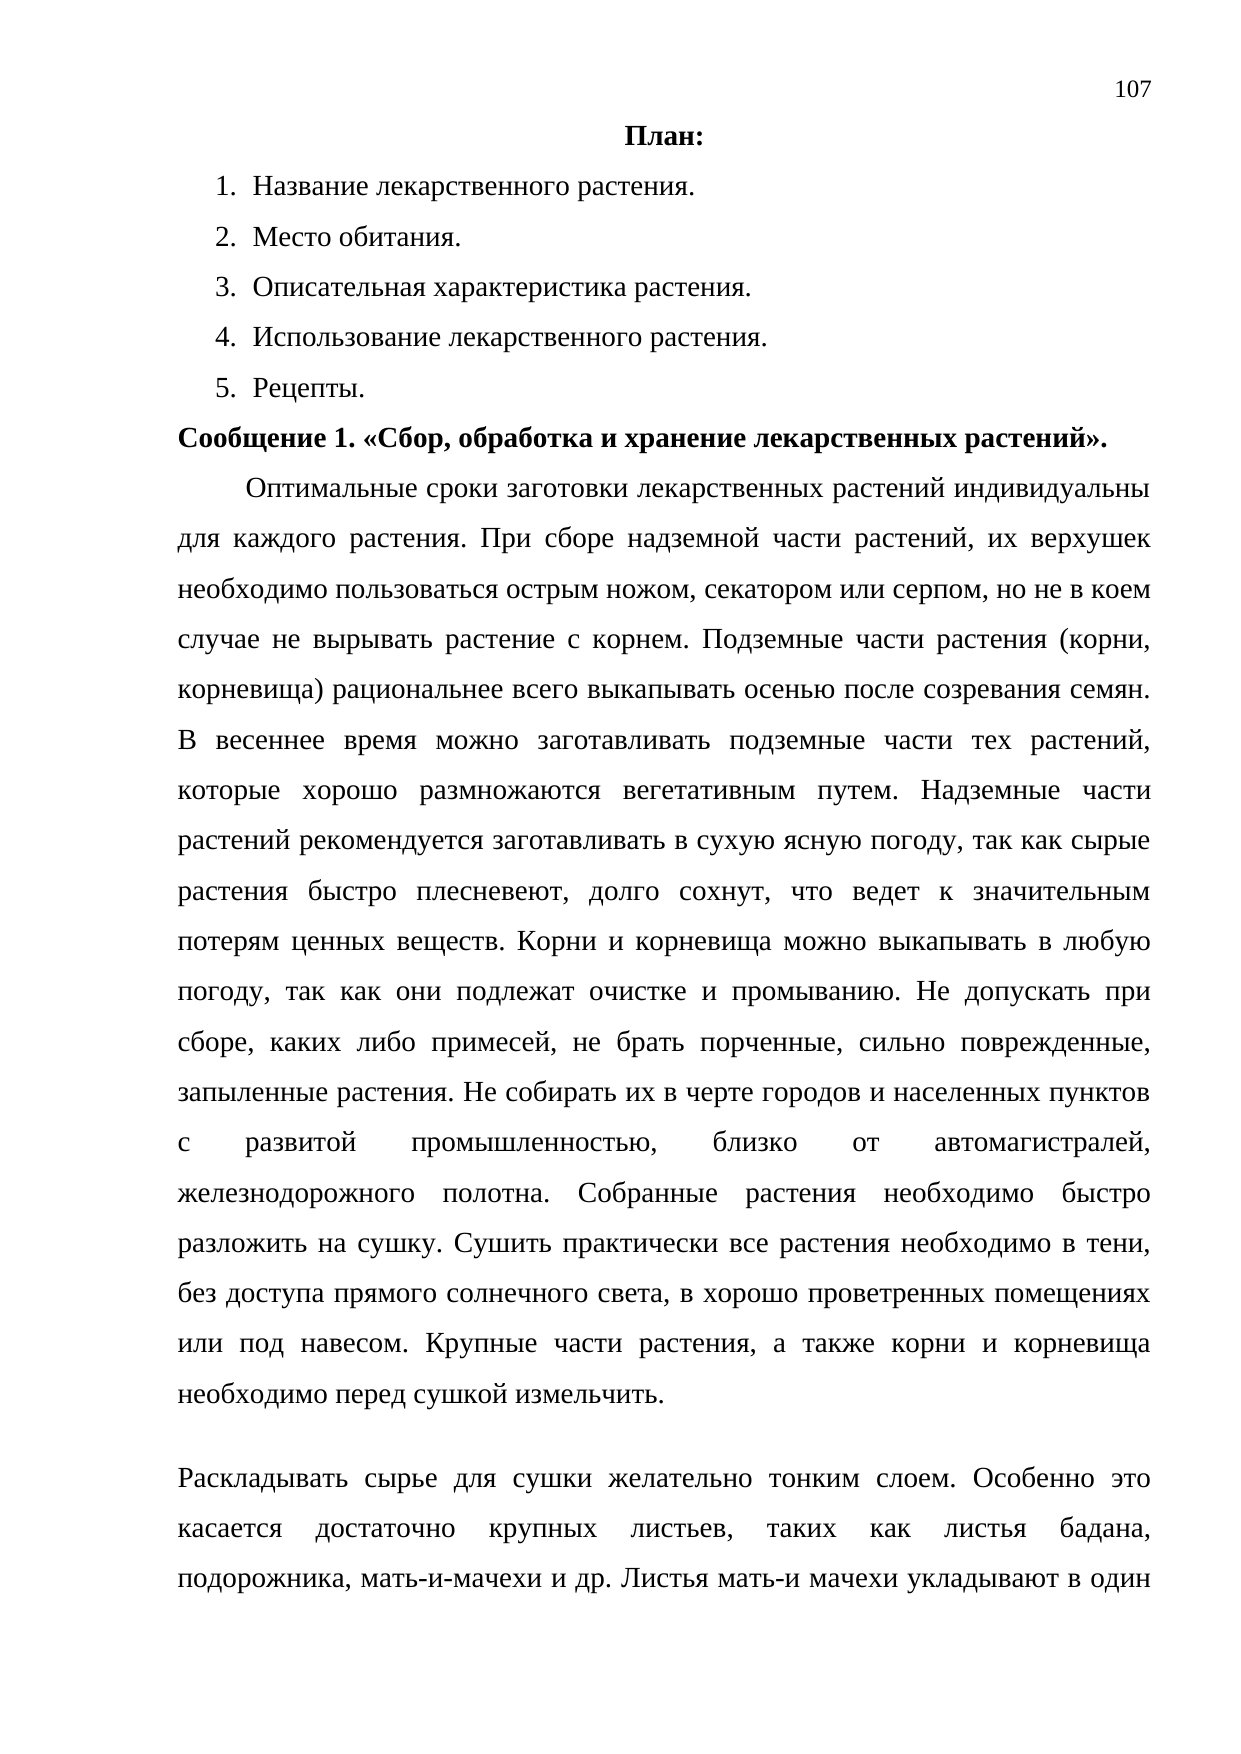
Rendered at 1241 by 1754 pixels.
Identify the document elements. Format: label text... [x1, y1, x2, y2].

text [177, 1460, 1152, 1594]
text План: [177, 118, 1152, 152]
text Сообщение 1. «Сбор, обработка и хранение лекарственных растений». [177, 420, 1152, 453]
list Рецепты. [215, 370, 1152, 403]
list Место обитания. [215, 219, 1152, 252]
text Оптимальные сроки заготовки лекарственных растений индивидуальны для каждого растения. При сборе надземной части растений, их верхушек необходимо пользоваться острым ножом, секатором или серпом, но не в коем случае не вырывать растение с корнем. Подземные части растения (корни, корневища) рациональнее всего выкапывать осенью после созревания семян. В весеннее время можно заготавливать подземные части тех растений, которые хорошо размножаются вегетативным путем. Надземные части растений рекомендуется заготавливать в сухую ясную погоду, так как сырые растения быстро плесневеют, долго сохнут, что ведет к значительным потерям ценных веществ. Корни и корневища можно выкапывать в любую погоду, так как они подлежат очистке и промыванию. Не допускать при сборе, каких либо примесей, не брать порченные, сильно поврежденные, запыленные растения. Не собирать их в черте городов и населенных пунктов с развитой промышленностью, близко от автомагистралей, железнодорожного полотна. Собранные растения необходимо быстро разложить на сушку. Сушить практически все растения необходимо в тени, без доступа прямого солнечного света, в хорошо проветренных помещениях или под навесом. Крупные части растения, а также корни и корневища необходимо перед сушкой измельчить. [177, 470, 1152, 1409]
list Описательная характеристика растения. [215, 269, 1152, 303]
list Название лекарственного растения. [215, 168, 1152, 202]
list Использование лекарственного растения. [215, 319, 1152, 353]
